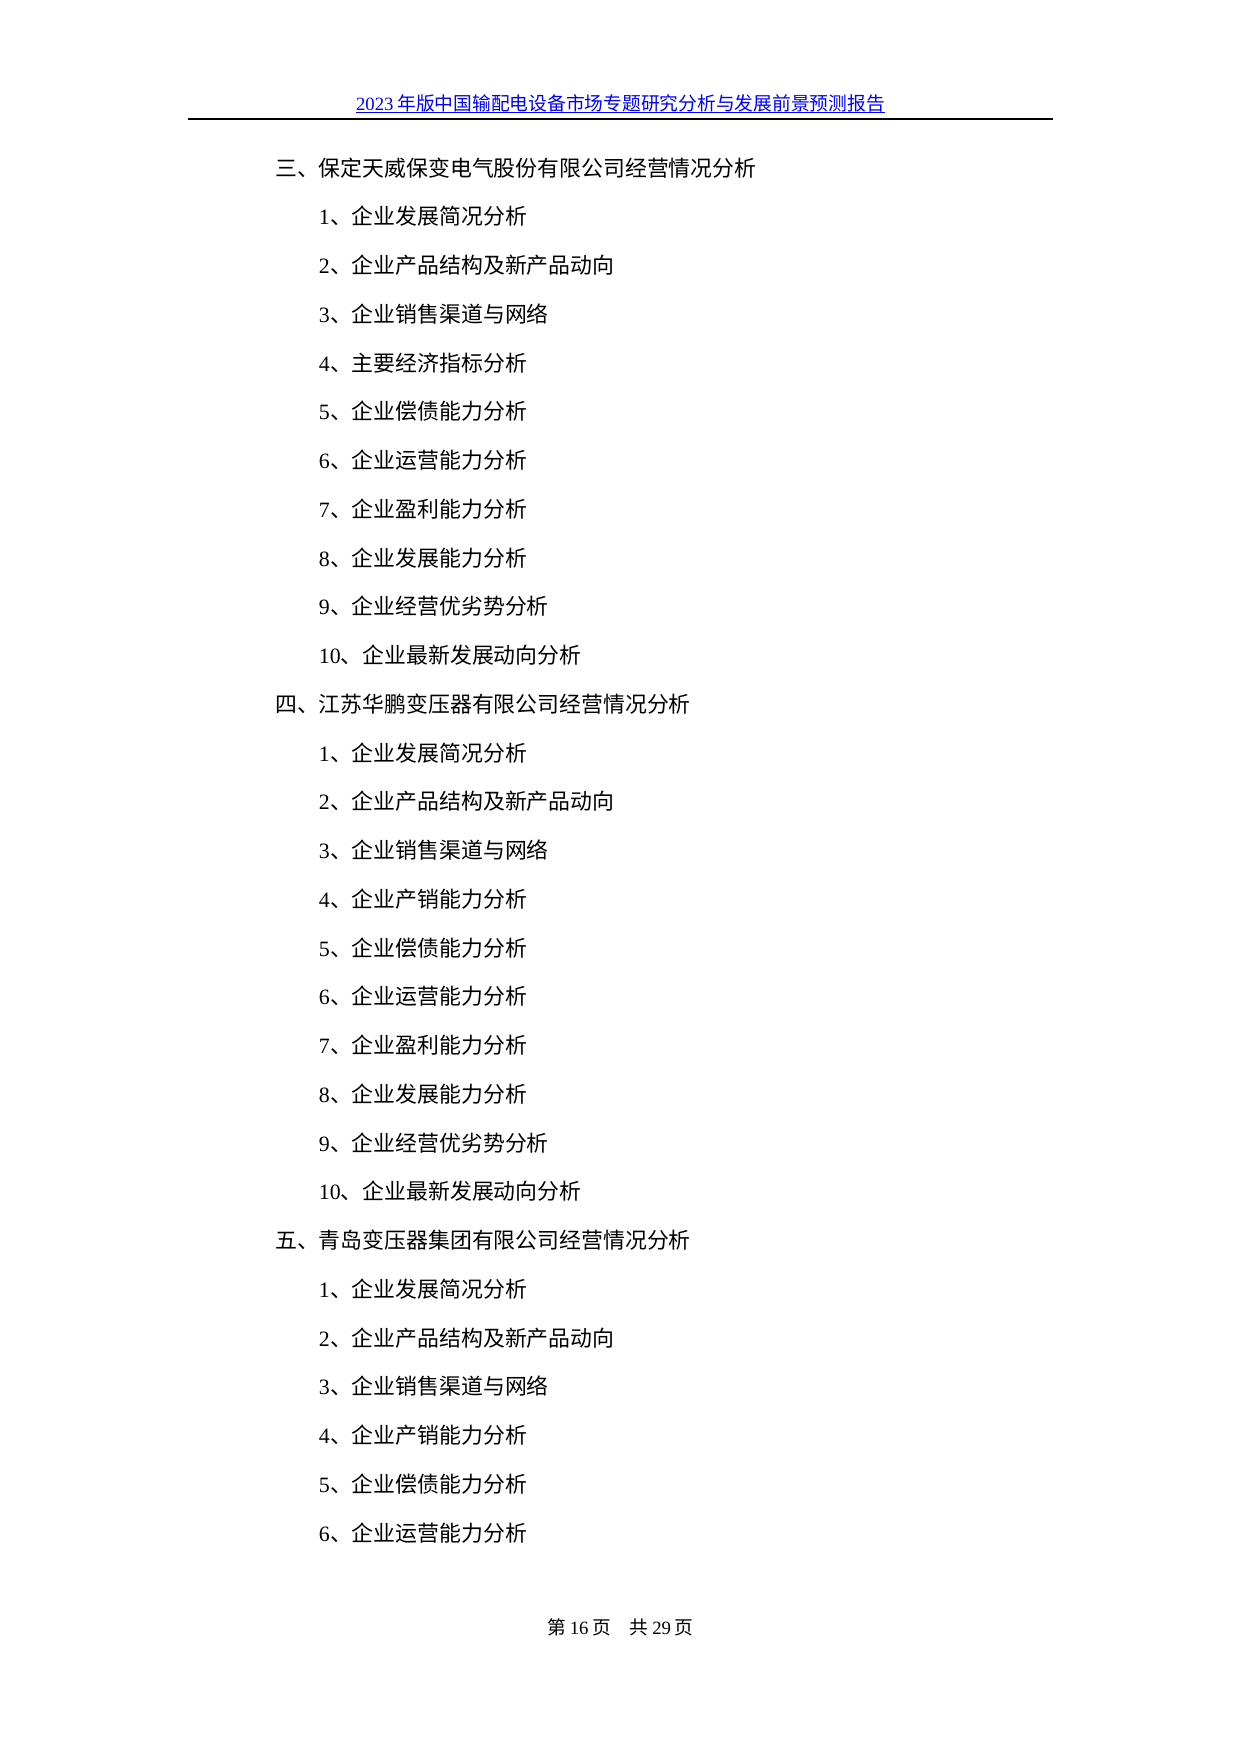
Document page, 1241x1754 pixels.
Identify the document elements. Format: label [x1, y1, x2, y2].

text [187, 150, 1053, 1548]
